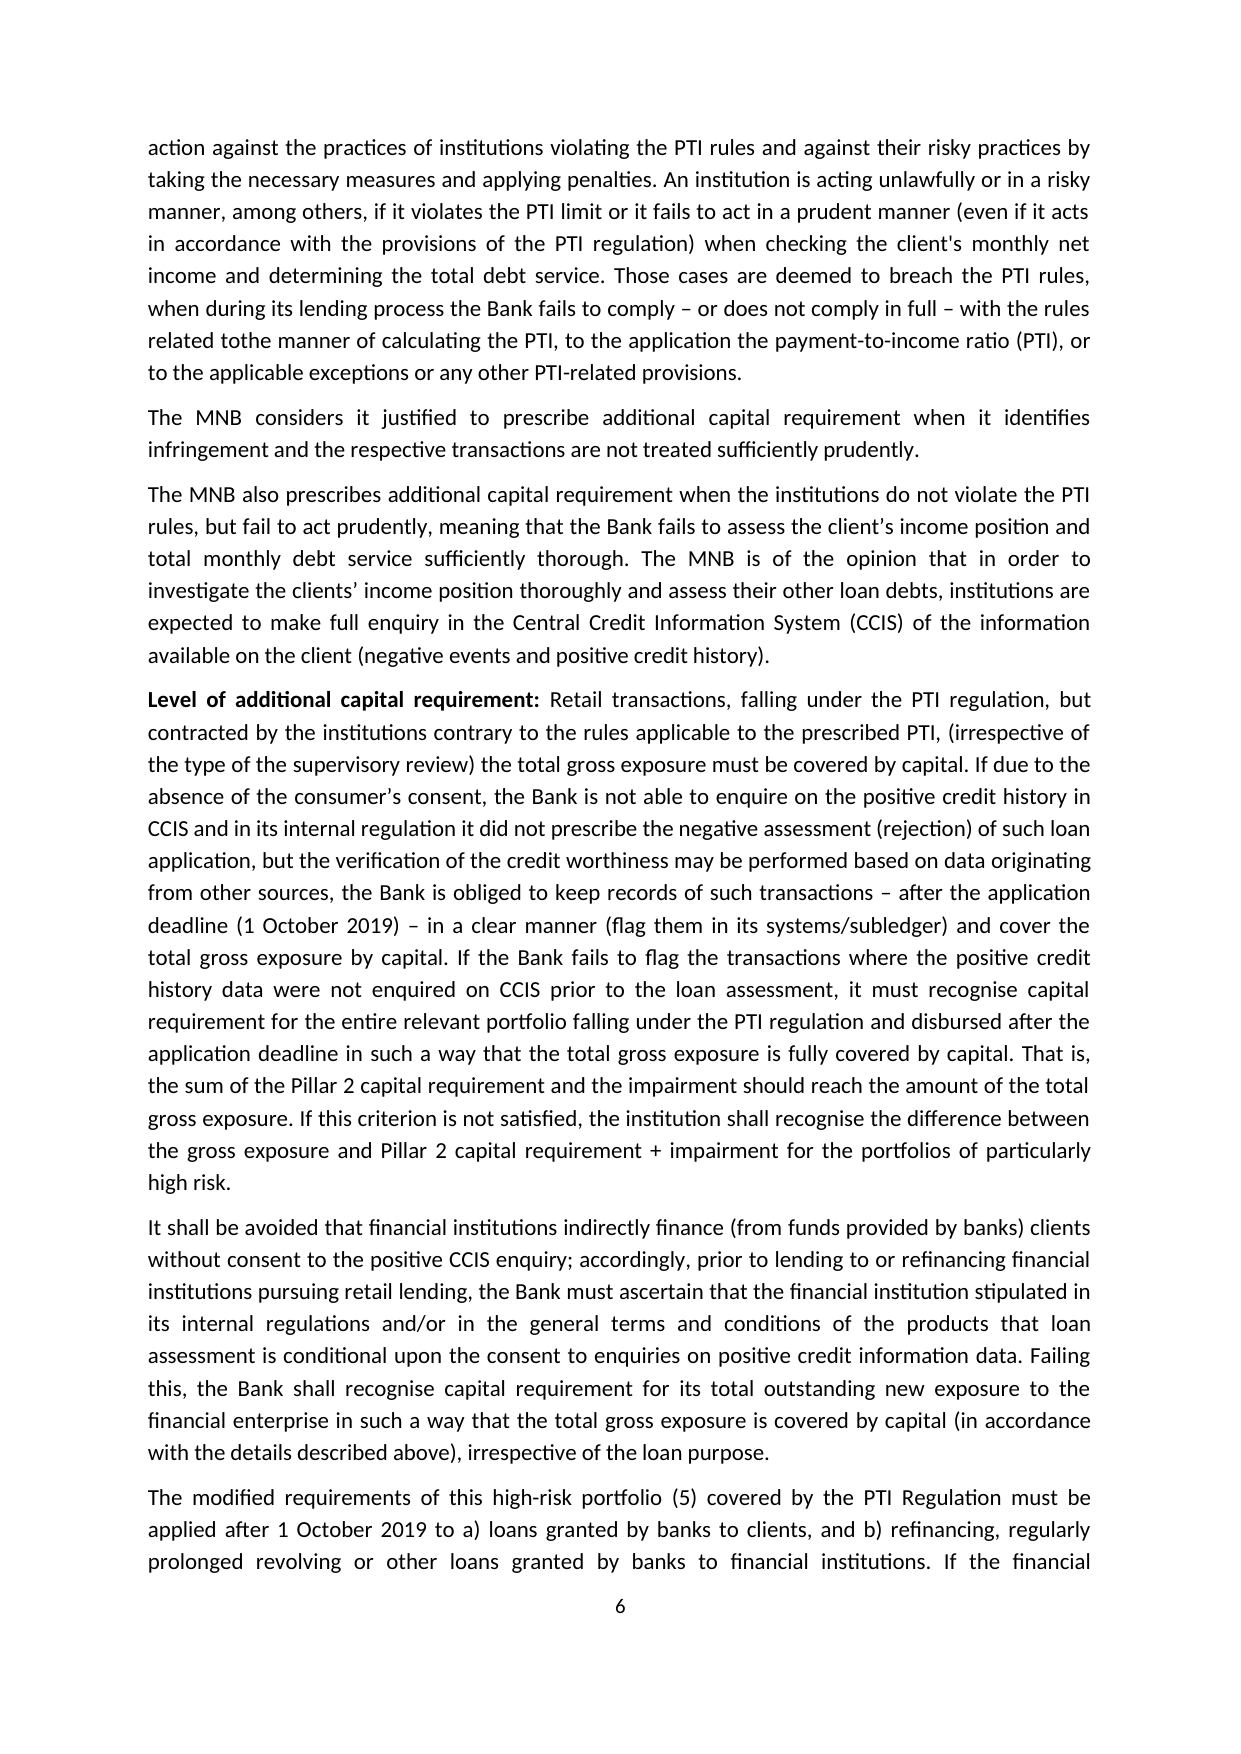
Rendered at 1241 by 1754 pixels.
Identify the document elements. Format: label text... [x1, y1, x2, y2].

text The MNB considers it justified to prescribe additional capital requirement when it identifies infringement and the respective transactions are not treated sufficiently prudently. [148, 403, 1092, 463]
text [148, 1483, 1092, 1575]
text The MNB also prescribes additional capital requirement when the institutions do not violate the PTI rules, but fail to act prudently, meaning that the Bank fails to assess the client’s income position and total monthly debt service sufficiently thorough. The MNB is of the opinion that in order to investigate the clients’ income position thoroughly and assess their other loan debts, institutions are expected to make full enquiry in the Central Credit Information System (CCIS) of the information available on the client (negative events and positive credit history). [148, 480, 1092, 669]
text It shall be avoided that financial institutions indirectly finance (from funds provided by banks) clients without consent to the positive CCIS enquiry; accordingly, prior to lending to or refinancing financial institutions pursuing retail lending, the Bank must ascertain that the financial institution stipulated in its internal regulations and/or in the general terms and conditions of the products that loan assessment is conditional upon the consent to enquiries on positive credit information data. Failing this, the Bank shall recognise capital requirement for its total outstanding new exposure to the financial enterprise in such a way that the total gross exposure is covered by capital (in accordance with the details described above), irrespective of the loan purpose. [148, 1213, 1092, 1466]
text Level of additional capital requirement: Retail transactions, falling under the PTI regulation, but contracted by the institutions contrary to the rules applicable to the prescribed PTI, (irrespective of the type of the supervisory review) the total gross exposure must be covered by capital. If due to the absence of the consumer’s consent, the Bank is not able to enquire on the positive credit history in CCIS and in its internal regulation it did not prescribe the negative assessment (rejection) of such loan application, but the verification of the credit worthiness may be performed based on data originating from other sources, the Bank is obliged to keep records of such transactions – after the application deadline (1 October 2019) – in a clear manner (flag them in its systems/subledger) and cover the total gross exposure by capital. If the Bank fails to flag the transactions where the positive credit history data were not enquired on CCIS prior to the loan assessment, it must recognise capital requirement for the entire relevant portfolio falling under the PTI regulation and disbursed after the application deadline in such a way that the total gross exposure is fully covered by capital. That is, the sum of the Pillar 2 capital requirement and the impairment should reach the amount of the total gross exposure. If this criterion is not satisfied, the institution shall recognise the difference between the gross exposure and Pillar 2 capital requirement + impairment for the portfolios of particularly high risk. [148, 685, 1092, 1196]
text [148, 133, 1092, 386]
